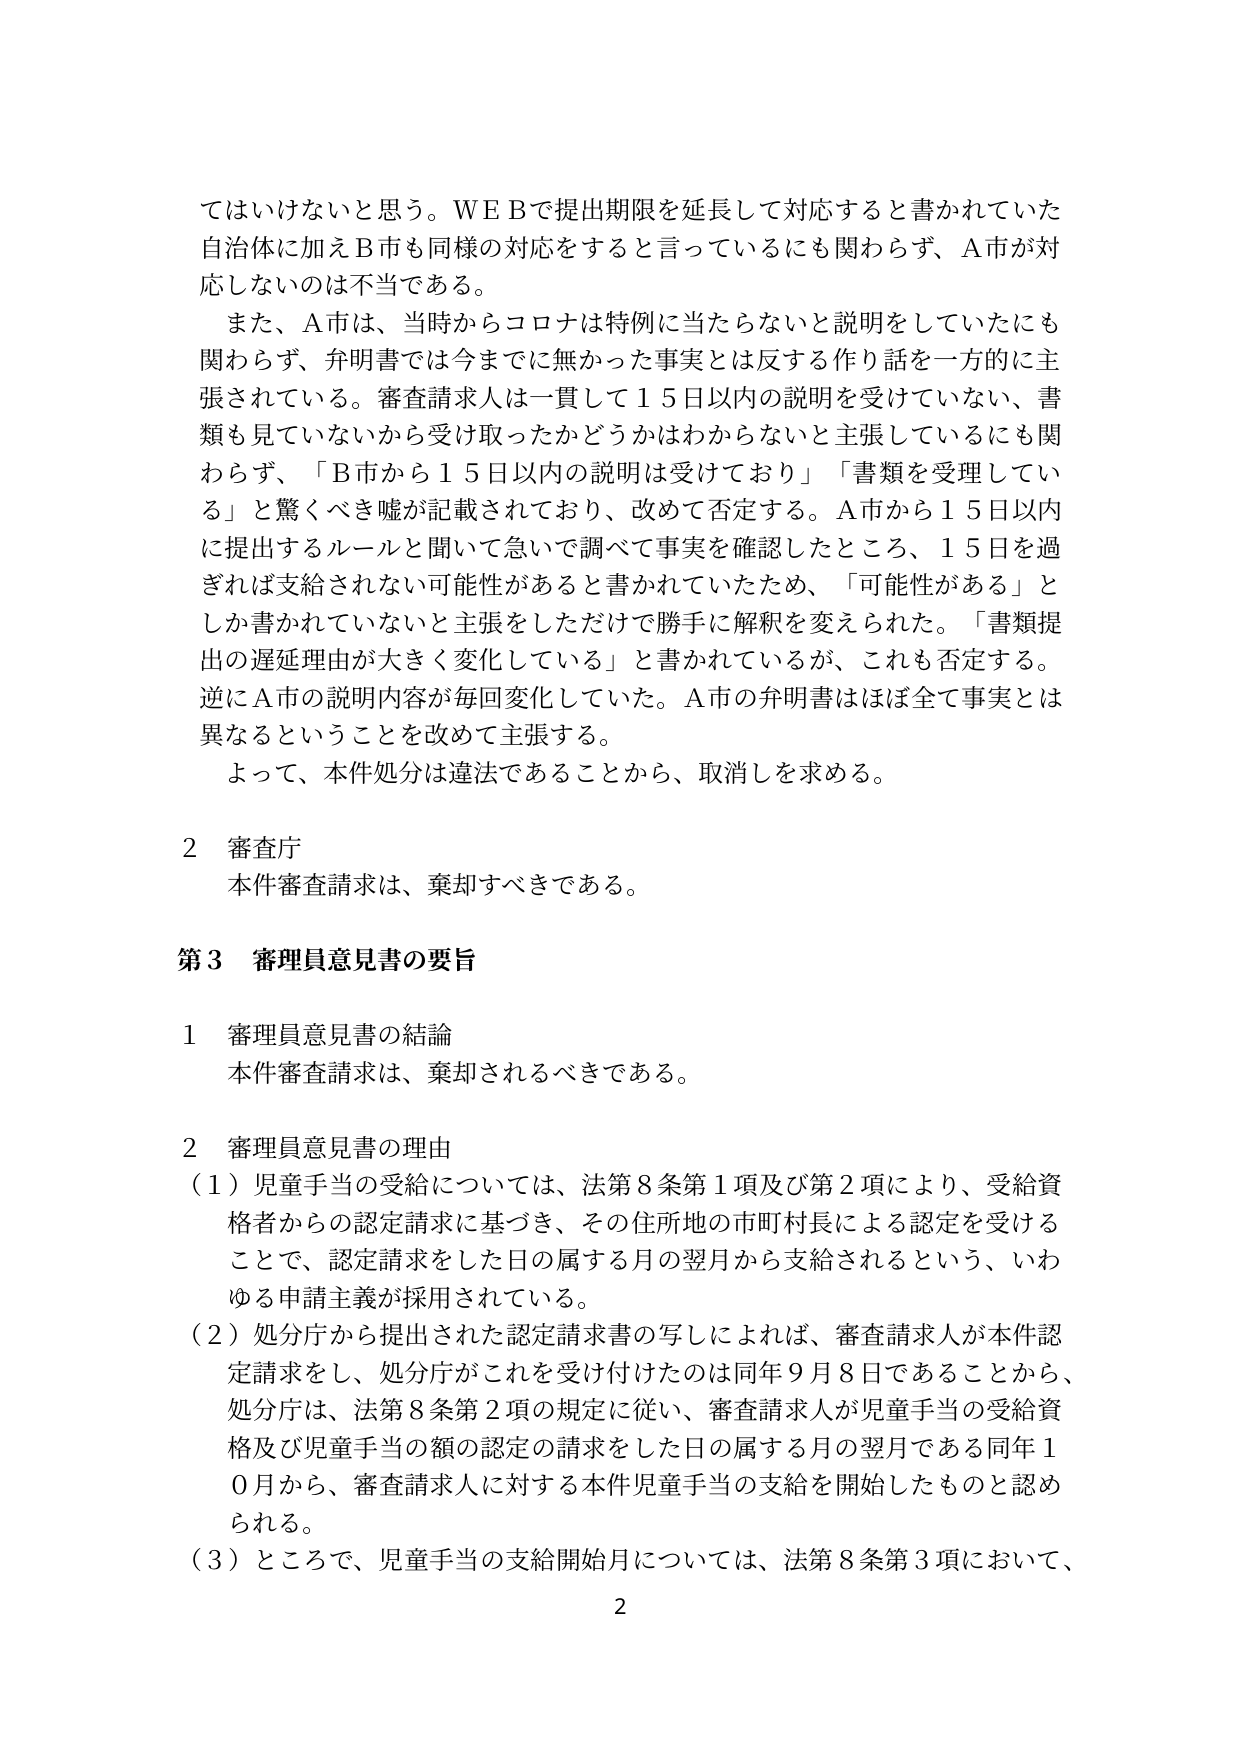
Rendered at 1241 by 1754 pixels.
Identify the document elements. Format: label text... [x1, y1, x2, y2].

text １ 審理員意見書の結論 [177, 1015, 1063, 1053]
text （１）児童手当の受給については、法第８条第１項及び第２項により、受給資格者からの認定請求に基づき、その住所地の市町村長による認定を受けることで、認定請求をした日の属する月の翌月から支給されるという、いわゆる申請主義が採用されている。 [177, 1165, 1063, 1315]
text ２ 審査庁 [177, 828, 1063, 865]
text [199, 190, 1063, 303]
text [177, 1540, 1063, 1578]
text 本件審査請求は、棄却されるべきである。 [177, 1053, 1063, 1090]
text また、Ａ市は、当時からコロナは特例に当たらないと説明をしていたにも関わらず、弁明書では今までに無かった事実とは反する作り話を一方的に主張されている。審査請求人は一貫して１５日以内の説明を受けていない、書類も見ていないから受け取ったかどうかはわからないと主張しているにも関わらず、「Ｂ市から１５日以内の説明は受けており」「書類を受理している」と驚くべき嘘が記載されており、改めて否定する。Ａ市から１５日以内に提出するルールと聞いて急いで調べて事実を確認したところ、１５日を過ぎれば支給されない可能性があると書かれていたため、「可能性がある」としか書かれていないと主張をしただけで勝手に解釈を変えられた。「書類提出の遅延理由が大きく変化している」と書かれているが、これも否定する。逆にＡ市の説明内容が毎回変化していた。Ａ市の弁明書はほぼ全て事実とは異なるということを改めて主張する。 [199, 303, 1063, 753]
text よって、本件処分は違法であることから、取消しを求める。 [199, 753, 1063, 790]
text （２）処分庁から提出された認定請求書の写しによれば、審査請求人が本件認定請求をし、処分庁がこれを受け付けたのは同年９月８日であることから、処分庁は、法第８条第２項の規定に従い、審査請求人が児童手当の受給資格及び児童手当の額の認定の請求をした日の属する月の翌月である同年１０月から、審査請求人に対する本件児童手当の支給を開始したものと認められる。 [177, 1315, 1063, 1540]
text 本件審査請求は、棄却すべきである。 [177, 865, 1063, 903]
text ２ 審理員意見書の理由 [177, 1128, 1063, 1165]
text 第３ 審理員意見書の要旨 [177, 940, 1063, 978]
